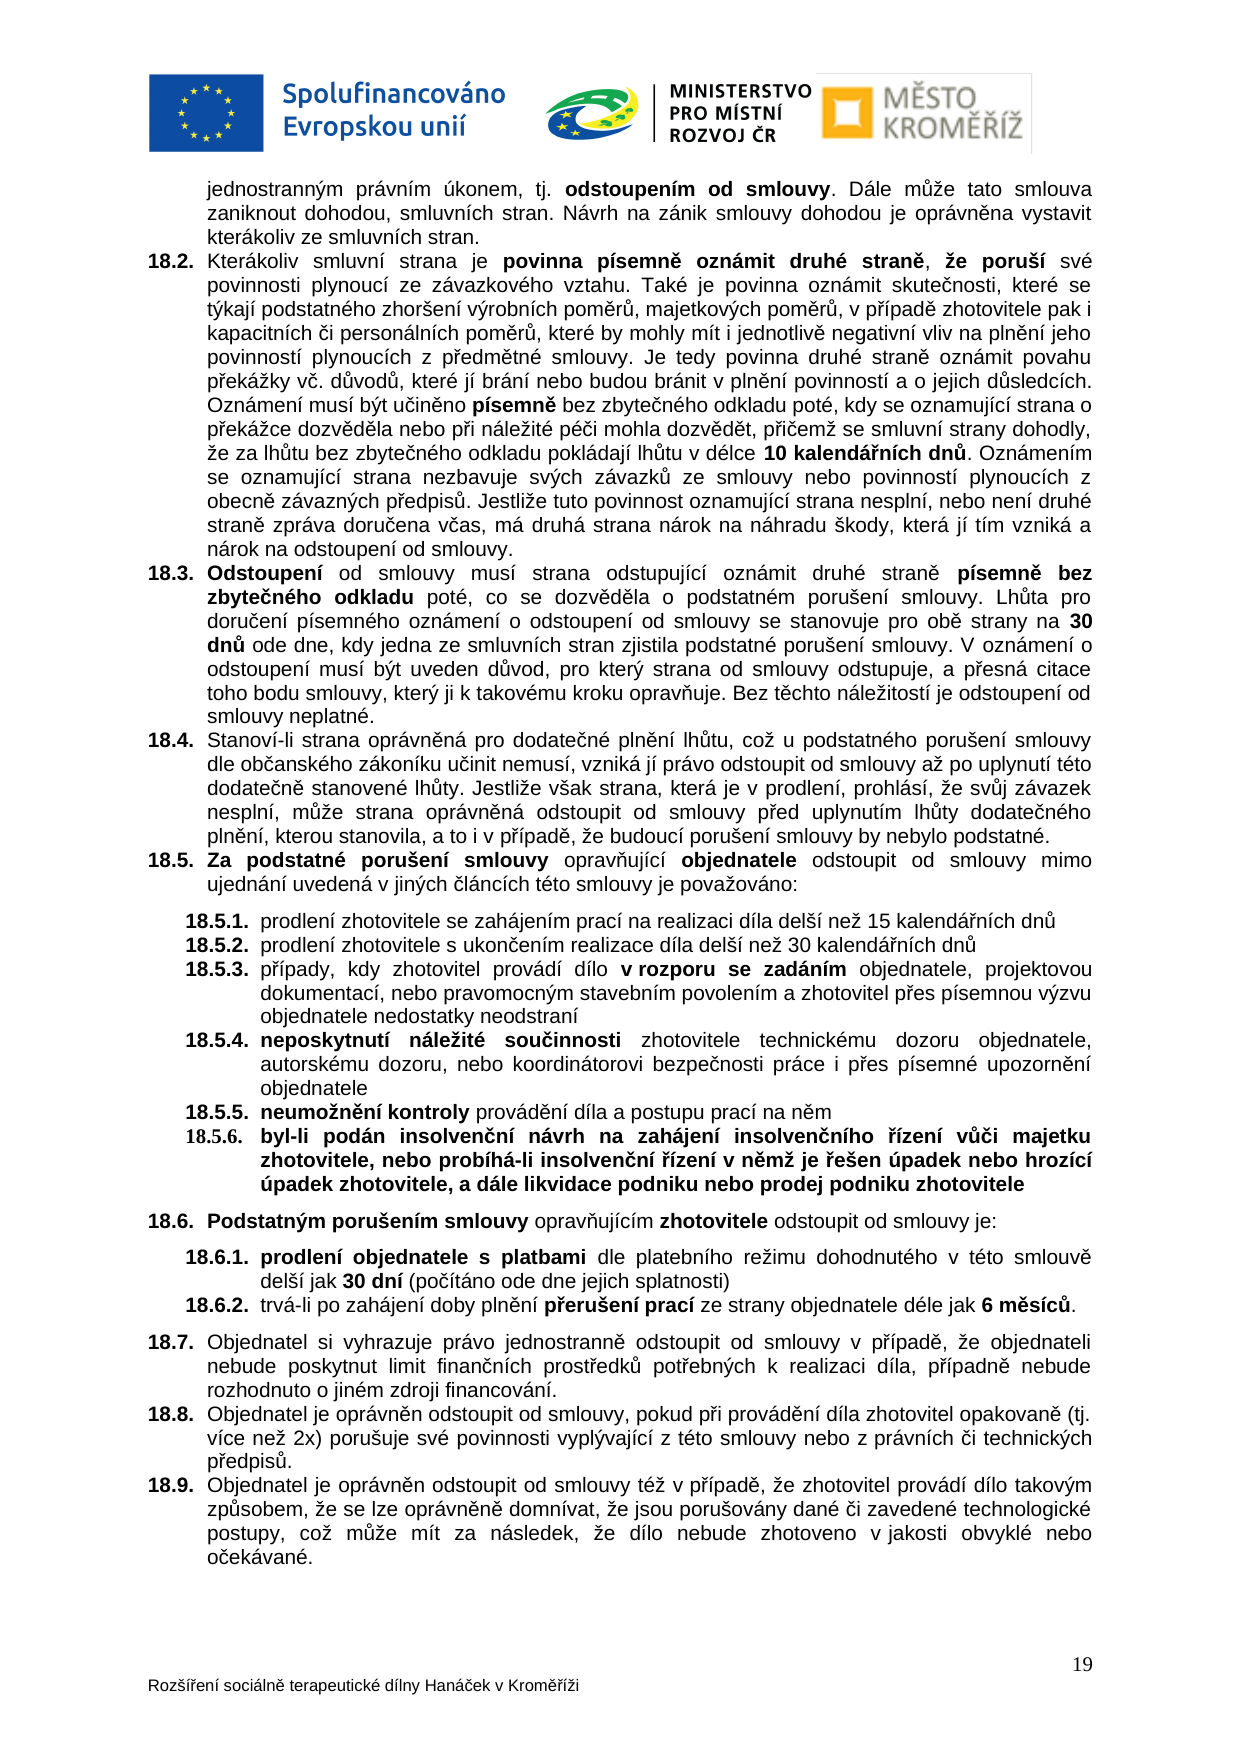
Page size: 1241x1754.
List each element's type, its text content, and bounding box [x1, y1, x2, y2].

list byl-li podán insolvenční návrh na zahájení insolvenčního řízení vůči majetku zhotovitele, nebo probíhá-li insolvenční řízení v němž je řešen úpadek nebo hrozící úpadek zhotovitele, a dále likvidace podniku nebo prodej podniku zhotovitele [185, 1124, 1092, 1196]
list Stanoví-li strana oprávněná pro dodatečné plnění lhůtu, což u podstatného porušení smlouvy dle občanského zákoníku učinit nemusí, vzniká jí právo odstoupit od smlouvy až po uplynutí této dodatečně stanovené lhůty. Jestliže však strana, která je v prodlení, prohlásí, že svůj závazek nesplní, může strana oprávněná odstoupit od smlouvy před uplynutím lhůty dodatečného plnění, kterou stanovila, a to i v případě, že budoucí porušení smlouvy by nebylo podstatné. [148, 728, 1092, 848]
list Objednatel si vyhrazuje právo jednostranně odstoupit od smlouvy v případě, že objednateli nebude poskytnut limit finančních prostředků potřebných k realizaci díla, případně nebude rozhodnuto o jiném zdroji financování. [148, 1329, 1092, 1401]
list Podstatným porušením smlouvy opravňujícím zhotovitele odstoupit od smlouvy je: [148, 1209, 1092, 1233]
list neposkytnutí náležité součinnosti zhotovitele technickému dozoru objednatele, autorskému dozoru, nebo koordinátorovi bezpečnosti práce i přes písemné upozornění objednatele [185, 1028, 1092, 1100]
list Za podstatné porušení smlouvy opravňující objednatele odstoupit od smlouvy mimo ujednání uvedená v jiných článcích této smlouvy je považováno: [148, 848, 1092, 896]
list prodlení zhotovitele se zahájením prací na realizaci díla delší než 15 kalendářních dnů [185, 908, 1092, 932]
list případy, kdy zhotovitel provádí dílo v rozporu se zadáním objednatele, projektovou dokumentací, nebo pravomocným stavebním povolením a zhotovitel přes písemnou výzvu objednatele nedostatky neodstraní [185, 956, 1092, 1028]
list Objednatel je oprávněn odstoupit od smlouvy, pokud při provádění díla zhotovitel opakovaně (tj. více než 2x) porušuje své povinnosti vyplývající z této smlouvy nebo z právních či technických předpisů. [148, 1401, 1092, 1473]
list trvá-li po zahájení doby plnění přerušení prací ze strany objednatele déle jak 6 měsíců. [185, 1293, 1092, 1317]
list neumožnění kontroly provádění díla a postupu prací na něm [185, 1100, 1092, 1124]
list Kterákoliv smluvní strana je povinna písemně oznámit druhé straně, že poruší své povinnosti plynoucí ze závazkového vztahu. Také je povinna oznámit skutečnosti, které se týkají podstatného zhoršení výrobních poměrů, majetkových poměrů, v případě zhotovitele pak i kapacitních či personálních poměrů, které by mohly mít i jednotlivě negativní vliv na plnění jeho povinností plynoucích z předmětné smlouvy. Je tedy povinna druhé straně oznámit povahu překážky vč. důvodů, které jí brání nebo budou bránit v plnění povinností a o jejich důsledcích. Oznámení musí být učiněno písemně bez zbytečného odkladu poté, kdy se oznamující strana o překážce dozvěděla nebo při náležité péči mohla dozvědět, přičemž se smluvní strany dohodly, že za lhůtu bez zbytečného odkladu pokládají lhůtu v délce 10 kalendářních dnů. Oznámením se oznamující strana nezbavuje svých závazků ze smlouvy nebo povinností plynoucích z obecně závazných předpisů. Jestliže tuto povinnost oznamující strana nesplní, nebo není druhé straně zpráva doručena včas, má druhá strana nárok na náhradu škody, která jí tím vzniká a nárok na odstoupení od smlouvy. [148, 249, 1092, 561]
list prodlení objednatele s platbami dle platebního režimu dohodnutého v této smlouvě delší jak 30 dní (počítáno ode dne jejich splatnosti) [185, 1245, 1092, 1293]
list Objednatel je oprávněn odstoupit od smlouvy též v případě, že zhotovitel provádí dílo takovým způsobem, že se lze oprávněně domnívat, že jsou porušovány dané či zavedené technologické postupy, což může mít za následek, že dílo nebude zhotoveno v jakosti obvyklé nebo očekávané. [148, 1473, 1092, 1569]
list Odstoupení od smlouvy musí strana odstupující oznámit druhé straně písemně bez zbytečného odkladu poté, co se dozvěděla o podstatném porušení smlouvy. Lhůta pro doručení písemného oznámení o odstoupení od smlouvy se stanovuje pro obě strany na 30 dnů ode dne, kdy jedna ze smluvních stran zjistila podstatné porušení smlouvy. V oznámení o odstoupení musí být uveden důvod, pro který strana od smlouvy odstupuje, a přesná citace toho bodu smlouvy, který ji k takovému kroku opravňuje. Bez těchto náležitostí je odstoupení od smlouvy neplatné. [148, 561, 1092, 728]
picture [147, 72, 1034, 154]
list prodlení zhotovitele s ukončením realizace díla delší než 30 kalendářních dnů [185, 932, 1092, 956]
